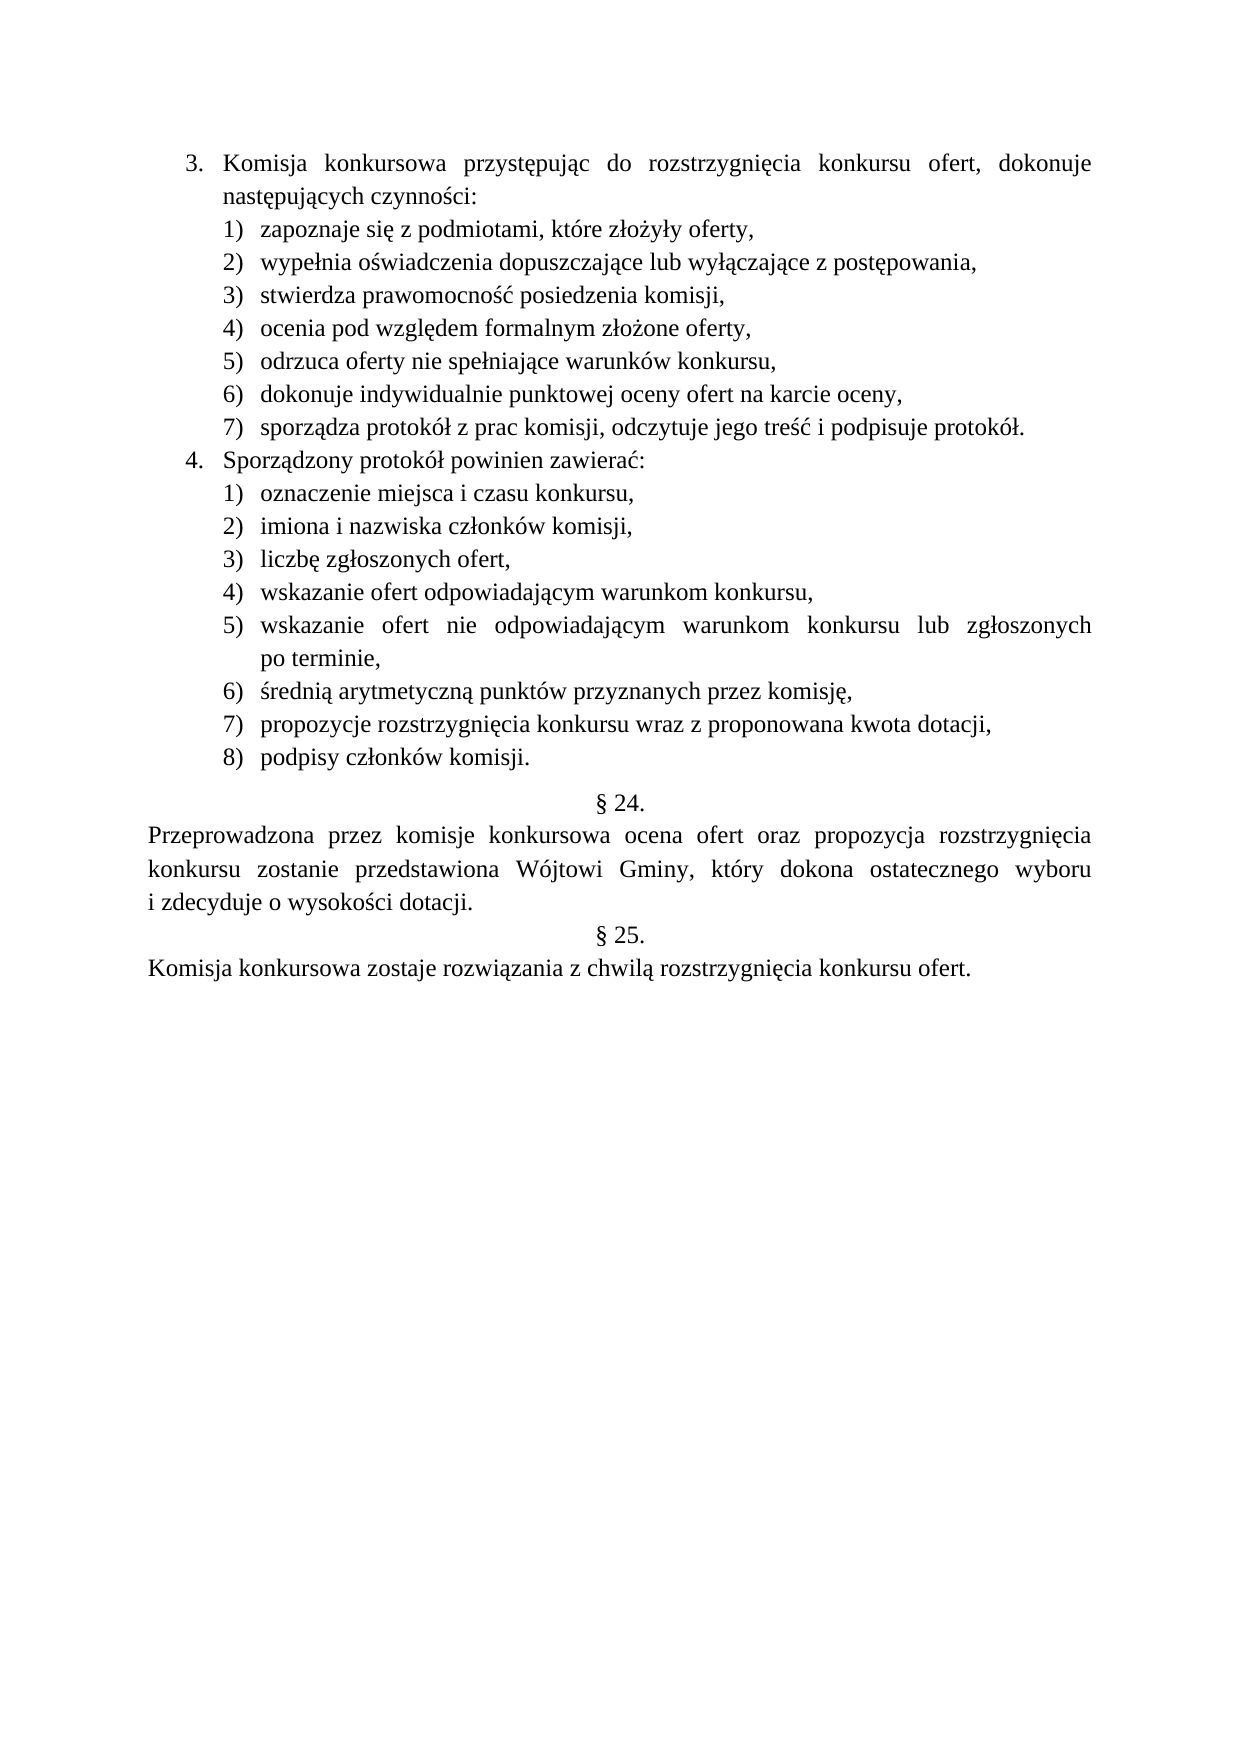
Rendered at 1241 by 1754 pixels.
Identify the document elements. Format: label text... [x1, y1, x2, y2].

list wskazanie ofert nie odpowiadającym warunkom konkursu lub zgłoszonych po terminie, [223, 610, 1092, 672]
list stwierdza prawomocność posiedzenia komisji, [223, 280, 1092, 308]
list liczbę zgłoszonych ofert, [223, 544, 1092, 573]
list oznaczenie miejsca i czasu konkursu, [223, 478, 1092, 507]
list podpisy członków komisji. [223, 742, 1092, 771]
text Komisja konkursowa zostaje rozwiązania z chwilą rozstrzygnięcia konkursu ofert. [148, 953, 1092, 981]
list Sporządzony protokół powinien zawierać: [185, 445, 1092, 474]
list Komisja konkursowa przystępując do rozstrzygnięcia konkursu ofert, dokonuje następujących czynności: [185, 148, 1092, 209]
list zapoznaje się z podmiotami, które złożyły oferty, [223, 214, 1092, 242]
text § 24. [148, 788, 1092, 816]
list ocenia pod względem formalnym złożone oferty, [223, 313, 1092, 342]
list odrzuca oferty nie spełniające warunków konkursu, [223, 346, 1092, 374]
list wypełnia oświadczenia dopuszczające lub wyłączające z postępowania, [223, 247, 1092, 276]
text § 25. [148, 920, 1092, 948]
list średnią arytmetyczną punktów przyznanych przez komisję, [223, 676, 1092, 705]
list sporządza protokół z prac komisji, odczytuje jego treść i podpisuje protokół. [223, 412, 1092, 441]
list dokonuje indywidualnie punktowej oceny ofert na karcie oceny, [223, 379, 1092, 408]
list propozycje rozstrzygnięcia konkursu wraz z proponowana kwota dotacji, [223, 709, 1092, 738]
list wskazanie ofert odpowiadającym warunkom konkursu, [223, 577, 1092, 606]
text Przeprowadzona przez komisje konkursowa ocena ofert oraz propozycja rozstrzygnięcia konkursu zostanie przedstawiona Wójtowi Gminy, który dokona ostatecznego wyboru i zdecyduje o wysokości dotacji. [148, 821, 1092, 915]
list imiona i nazwiska członków komisji, [223, 511, 1092, 540]
